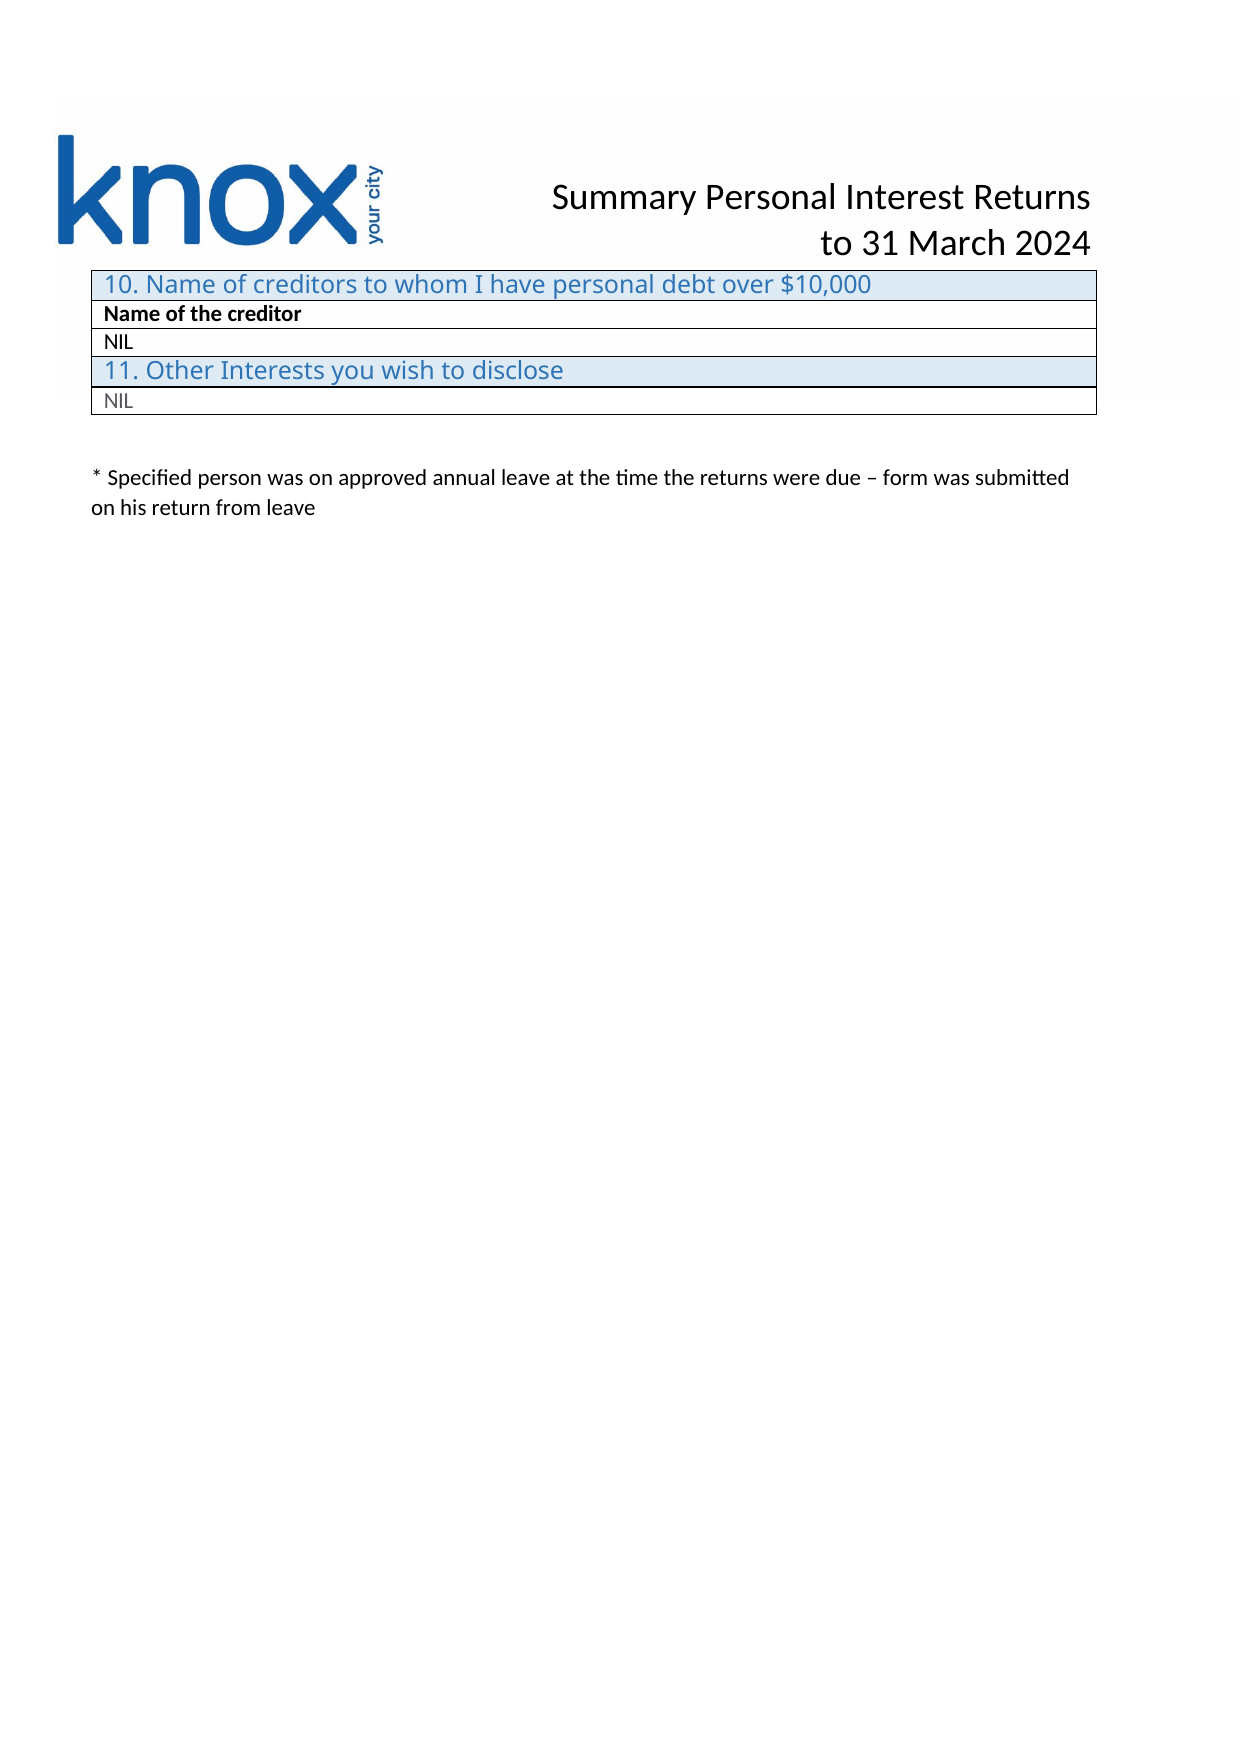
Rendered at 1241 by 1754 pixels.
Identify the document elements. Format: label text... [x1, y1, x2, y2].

table_cell NIL [92, 388, 1096, 414]
text * Specified person was on approved annual leave at the time the returns were due – form was submitted on his return from leave [91, 463, 1087, 521]
table_cell Name of the creditor [92, 301, 1096, 328]
table_cell NIL [92, 329, 1096, 356]
table_cell 11. Other Interests you wish to disclose [92, 357, 1096, 386]
table_header 10. Name of creditors to whom I have personal debt over $10,000 [92, 271, 1096, 300]
picture [54, 99, 1240, 399]
